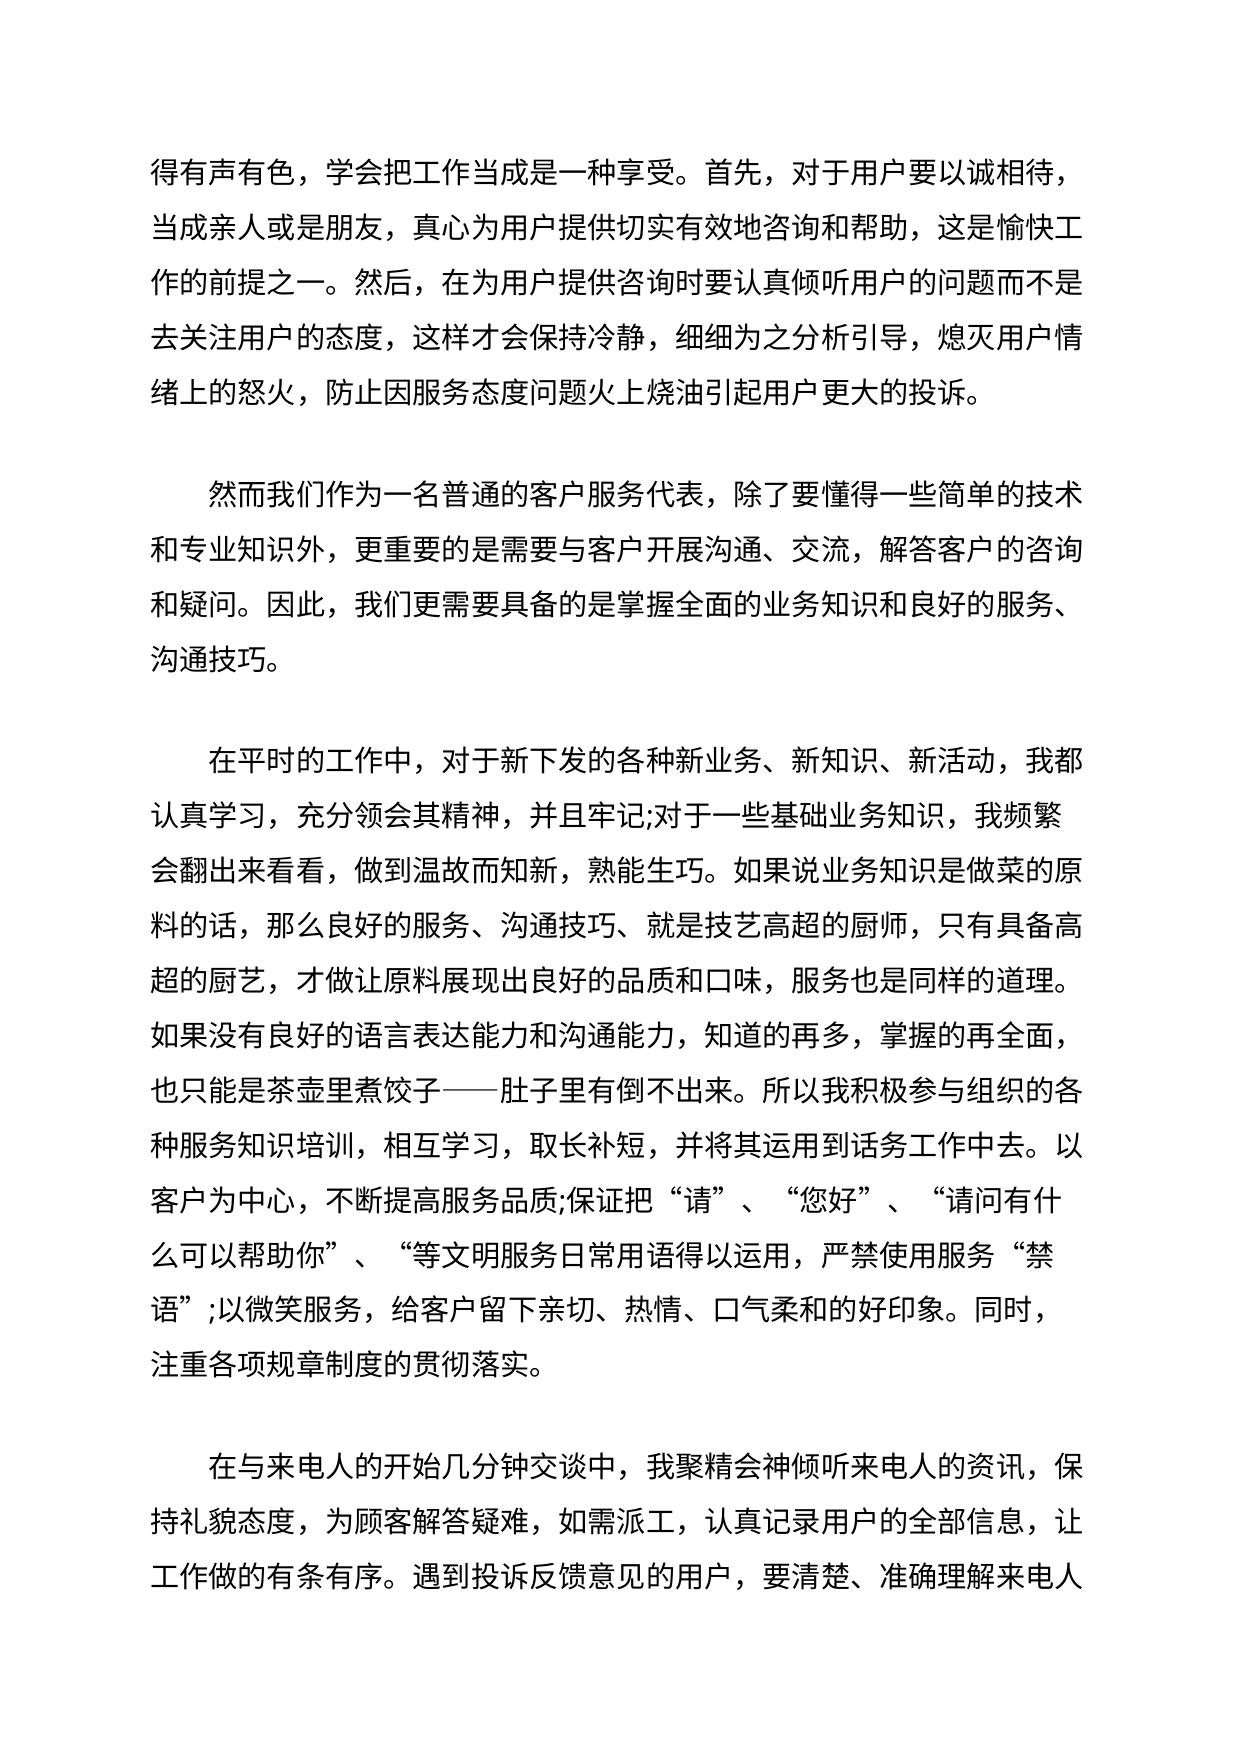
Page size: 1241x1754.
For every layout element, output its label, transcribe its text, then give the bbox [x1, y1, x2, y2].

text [150, 150, 1090, 412]
text 然而我们作为一名普通的客户服务代表，除了要懂得一些简单的技术和专业知识外，更重要的是需要与客户开展沟通、交流，解答客户的咨询和疑问。因此，我们更需要具备的是掌握全面的业务知识和良好的服务、沟通技巧。 [150, 471, 1090, 678]
text 在平时的工作中，对于新下发的各种新业务、新知识、新活动，我都认真学习，充分领会其精神，并且牢记;对于一些基础业务知识，我频繁会翻出来看看，做到温故而知新，熟能生巧。如果说业务知识是做菜的原料的话，那么良好的服务、沟通技巧、就是技艺高超的厨师，只有具备高超的厨艺，才做让原料展现出良好的品质和口味，服务也是同样的道理。如果没有良好的语言表达能力和沟通能力，知道的再多，掌握的再全面，也只能是茶壶里煮饺子——肚子里有倒不出来。所以我积极参与组织的各种服务知识培训，相互学习，取长补短，并将其运用到话务工作中去。以客户为中心，不断提高服务品质;保证把“请”、“您好”、“请问有什么可以帮助你”、“等文明服务日常用语得以运用，严禁使用服务“禁语”;以微笑服务，给客户留下亲切、热情、口气柔和的好印象。同时，注重各项规章制度的贯彻落实。 [150, 738, 1090, 1384]
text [150, 1444, 1090, 1596]
